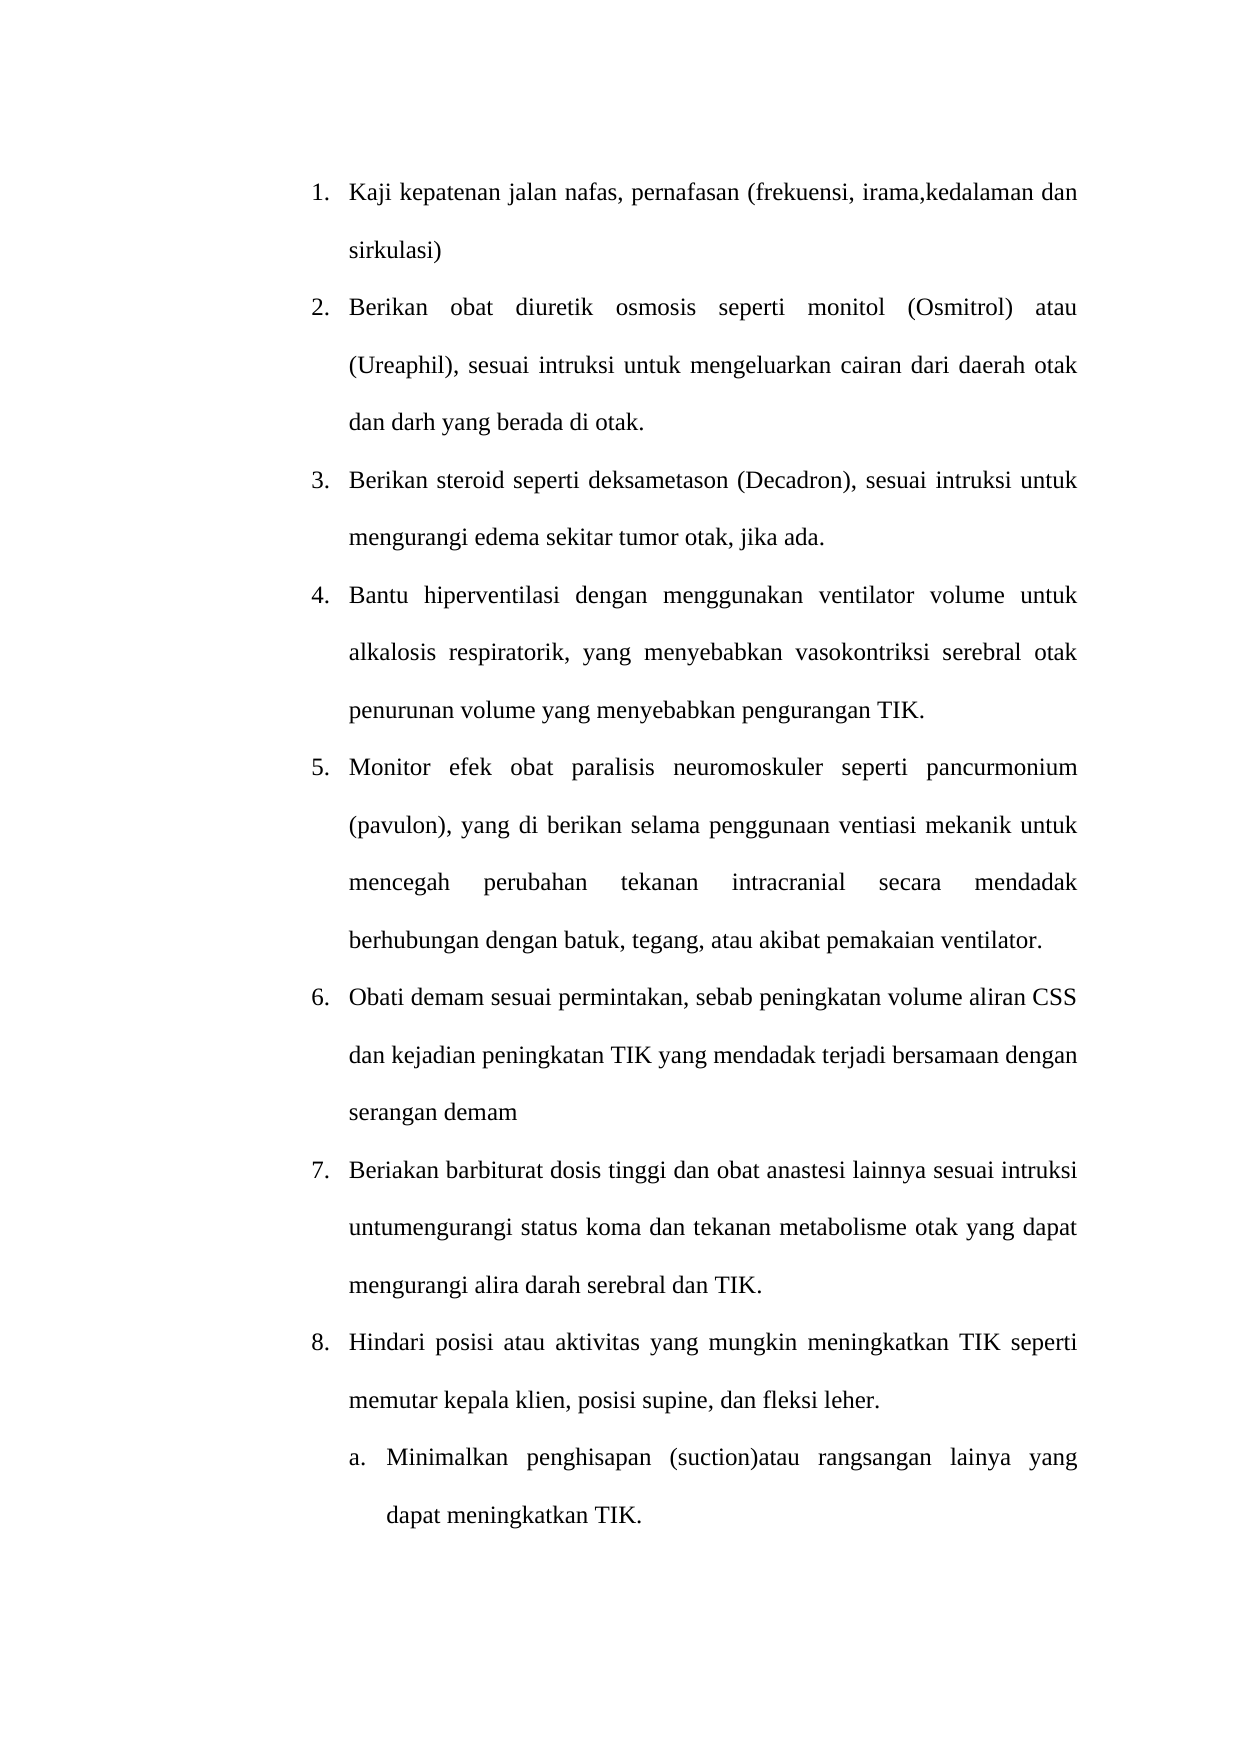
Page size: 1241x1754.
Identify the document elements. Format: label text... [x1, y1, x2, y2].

list Berikan steroid seperti deksametason (Decadron), sesuai intruksi untuk mengurangi edema sekitar tumor otak, jika ada. [311, 465, 1078, 551]
list Berikan obat diuretik osmosis seperti monitol (Osmitrol) atau (Ureaphil), sesuai intruksi untuk mengeluarkan cairan dari daerah otak dan darh yang berada di otak. [311, 292, 1078, 436]
list Kaji kepatenan jalan nafas, pernafasan (frekuensi, irama,kedalaman dan sirkulasi) [311, 177, 1078, 263]
list Minimalkan penghisapan (suction)atau rangsangan lainya yang dapat meningkatkan TIK. [349, 1442, 1078, 1528]
list Obati demam sesuai permintakan, sebab peningkatan volume aliran CSS dan kejadian peningkatan TIK yang mendadak terjadi bersamaan dengan serangan demam [311, 982, 1078, 1126]
list Bantu hiperventilasi dengan menggunakan ventilator volume untuk alkalosis respiratorik, yang menyebabkan vasokontriksi serebral otak penurunan volume yang menyebabkan pengurangan TIK. [311, 580, 1078, 723]
list Hindari posisi atau aktivitas yang mungkin meningkatkan TIK seperti memutar kepala klien, posisi supine, dan fleksi leher. [311, 1327, 1078, 1413]
list Beriakan barbiturat dosis tinggi dan obat anastesi lainnya sesuai intruksi untumengurangi status koma dan tekanan metabolisme otak yang dapat mengurangi alira darah serebral dan TIK. [311, 1155, 1078, 1298]
list Monitor efek obat paralisis neuromoskuler seperti pancurmonium (pavulon), yang di berikan selama penggunaan ventiasi mekanik untuk mencegah perubahan tekanan intracranial secara mendadak berhubungan dengan batuk, tegang, atau akibat pemakaian ventilator. [311, 752, 1078, 953]
